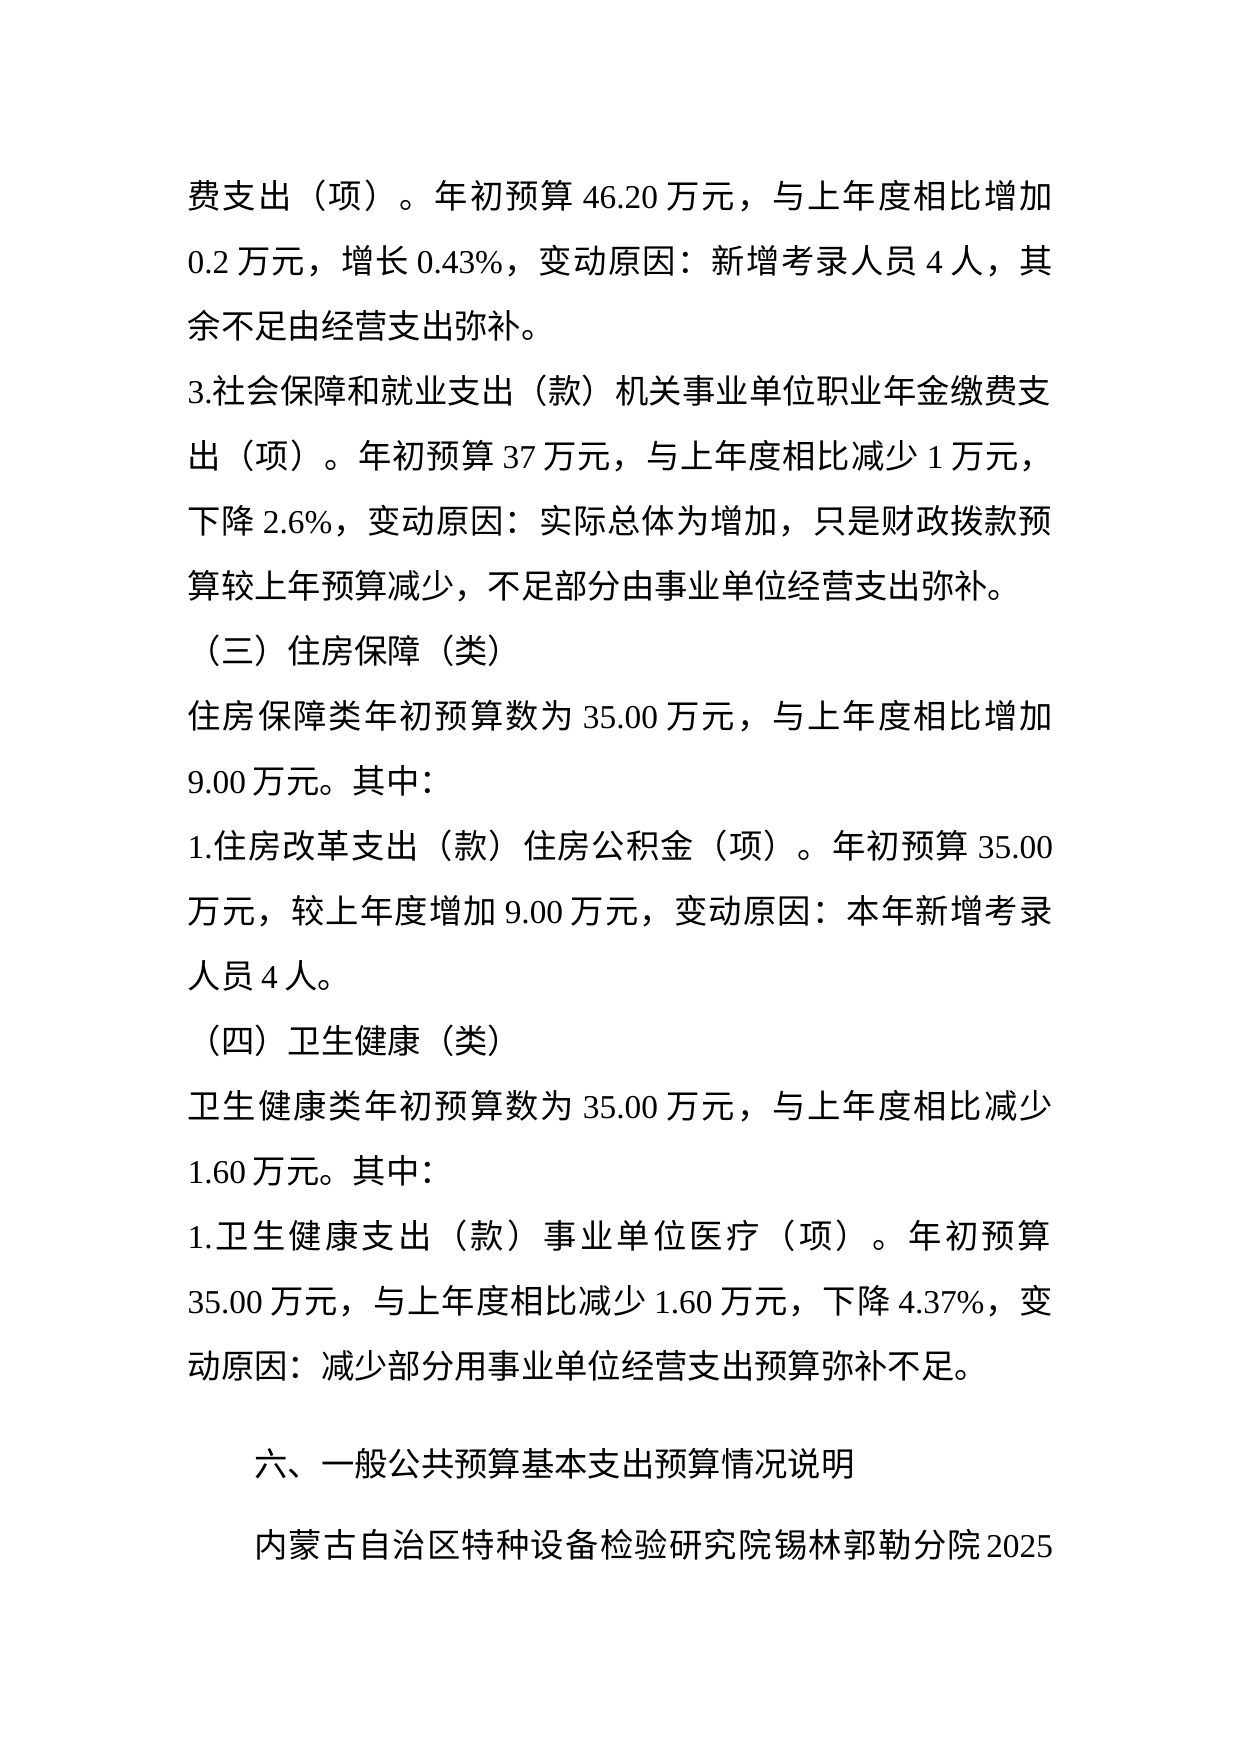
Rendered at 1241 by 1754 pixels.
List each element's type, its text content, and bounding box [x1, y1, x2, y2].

text 六、一般公共预算基本支出预算情况说明 [187, 1429, 1053, 1494]
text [187, 1511, 1053, 1576]
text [187, 162, 1053, 1429]
